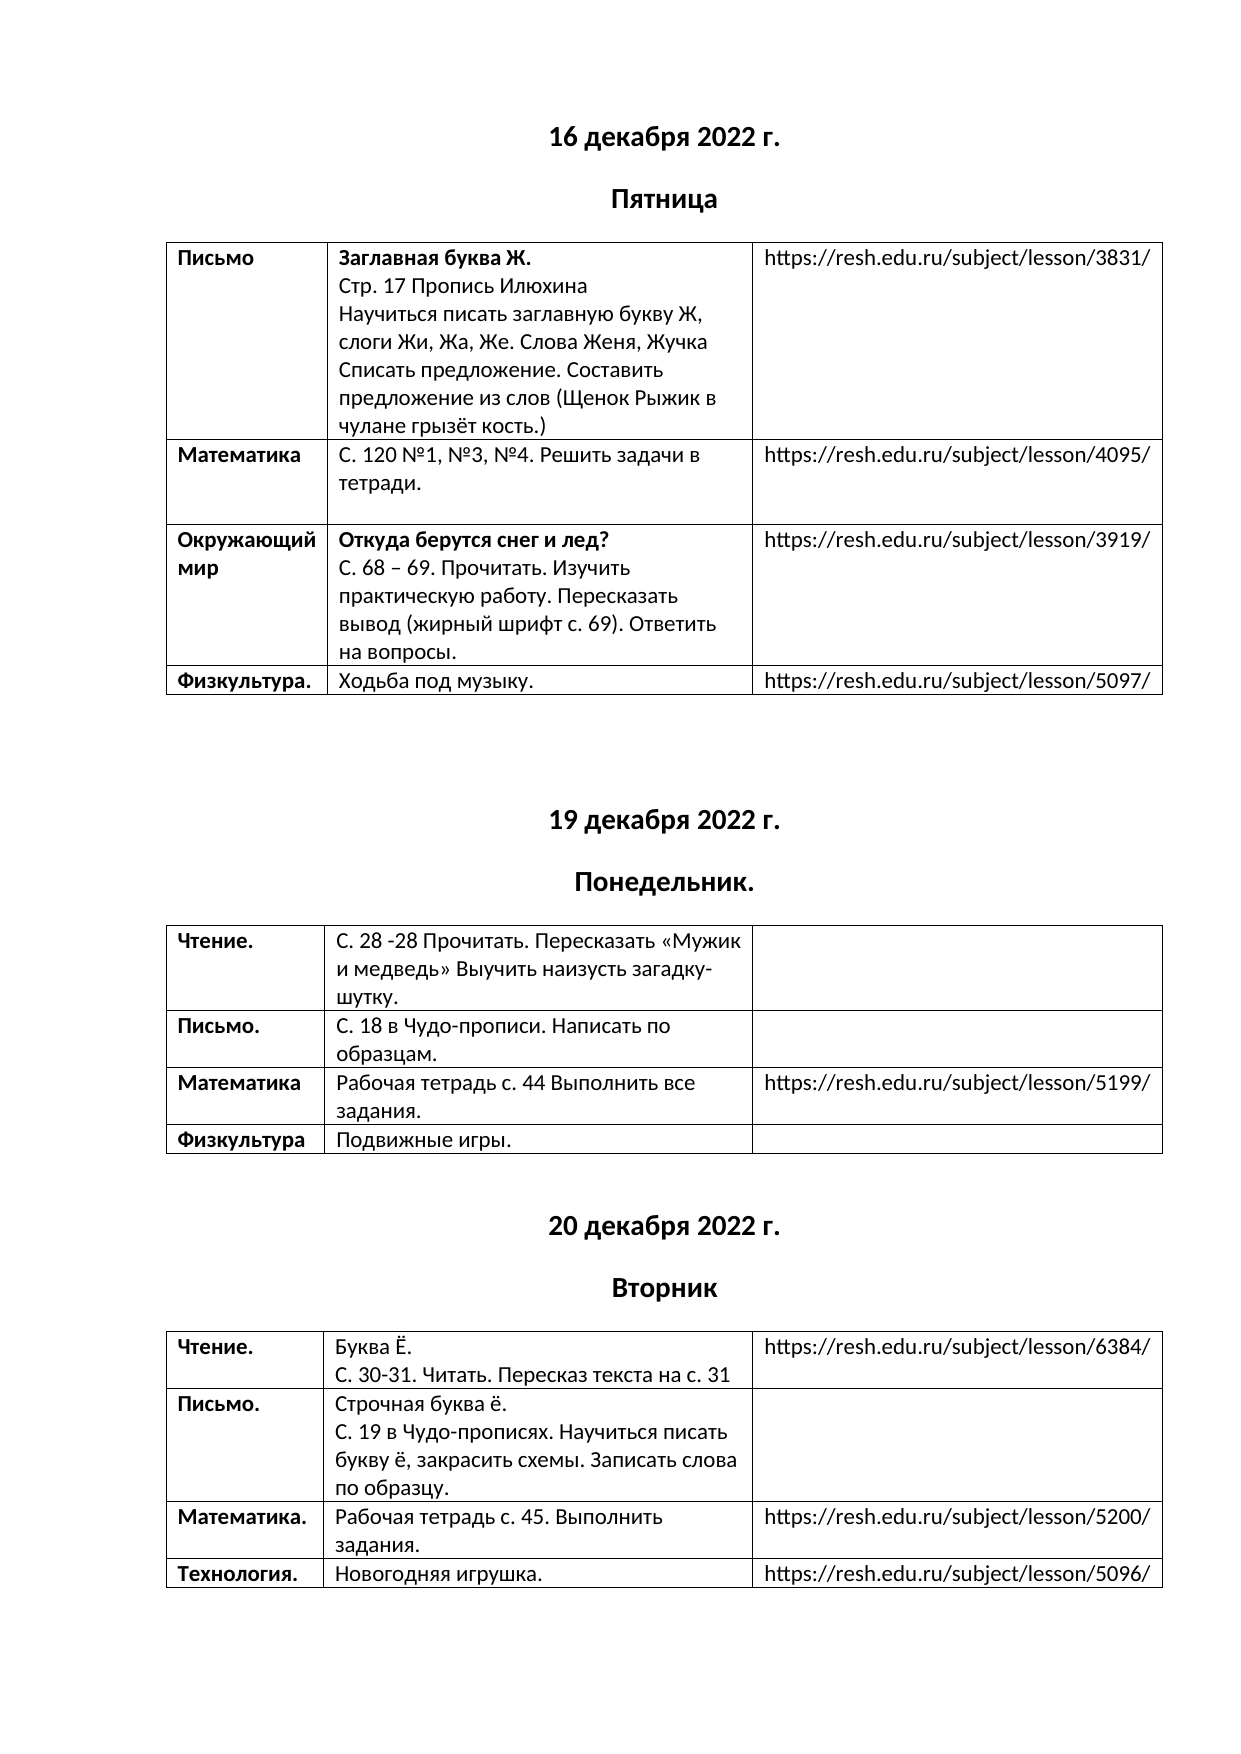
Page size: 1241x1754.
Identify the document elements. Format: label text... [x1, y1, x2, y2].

table_cell Математика [167, 1068, 324, 1124]
table_header С. 28 -28 Прочитать. Пересказать «Мужик и медведь» Выучить наизусть загадку-шутку. [325, 926, 752, 1010]
table_header Чтение. [167, 926, 324, 1010]
table_cell Письмо. [167, 1389, 323, 1501]
text Понедельник. [177, 863, 1152, 899]
table_cell Письмо. [167, 1011, 324, 1067]
table_cell С. 18 в Чудо-прописи. Написать по образцам. [325, 1011, 752, 1067]
text 20 декабря 2022 г. [177, 1207, 1152, 1243]
table_cell Окружающий мир [167, 525, 327, 665]
table_header https://resh.edu.ru/subject/lesson/6384/ [753, 1332, 1162, 1388]
table_cell https://resh.edu.ru/subject/lesson/4095/ [753, 440, 1162, 524]
table_cell [753, 1125, 1162, 1153]
table_cell https://resh.edu.ru/subject/lesson/5199/ [753, 1068, 1162, 1124]
table_cell Физкультура [167, 1125, 324, 1153]
table_cell Откуда берутся снег и лед? С. 68 – 69. Прочитать. Изучить практическую работу. Пересказать вывод (жирный шрифт с. 69). Ответить на вопросы. [328, 525, 752, 665]
table_cell https://resh.edu.ru/subject/lesson/5097/ [753, 666, 1162, 694]
table_header [753, 926, 1162, 1010]
table_cell Рабочая тетрадь с. 45. Выполнить задания. [324, 1502, 752, 1558]
text 16 декабря 2022 г. [177, 118, 1152, 154]
table_cell Технология. [167, 1559, 323, 1587]
table_cell Рабочая тетрадь с. 44 Выполнить все задания. [325, 1068, 752, 1124]
table_cell Подвижные игры. [325, 1125, 752, 1153]
table_cell https://resh.edu.ru/subject/lesson/3919/ [753, 525, 1162, 665]
table_cell Математика. [167, 1502, 323, 1558]
table_cell Математика [167, 440, 327, 524]
table_cell [753, 1011, 1162, 1067]
text 19 декабря 2022 г. [177, 801, 1152, 837]
text Пятница [177, 180, 1152, 216]
table_cell Физкультура. [167, 666, 327, 694]
table_cell https://resh.edu.ru/subject/lesson/5200/ [753, 1502, 1162, 1558]
table_header https://resh.edu.ru/subject/lesson/3831/ [753, 243, 1162, 439]
table_cell Ходьба под музыку. [328, 666, 752, 694]
text Вторник [177, 1269, 1152, 1304]
table_cell С. 120 №1, №3, №4. Решить задачи в тетради. [328, 440, 752, 524]
table_cell Строчная буква ё. С. 19 в Чудо-прописях. Научиться писать букву ё, закрасить схемы. Записать слова по образцу. [324, 1389, 752, 1501]
table_header Письмо [167, 243, 327, 439]
table_header Заглавная буква Ж. Стр. 17 Пропись Илюхина Научиться писать заглавную букву Ж, слоги Жи, Жа, Же. Слова Женя, Жучка Списать предложение. Составить предложение из слов (Щенок Рыжик в чулане грызёт кость.) [328, 243, 752, 439]
table_cell https://resh.edu.ru/subject/lesson/5096/ [753, 1559, 1162, 1587]
table_cell [753, 1389, 1162, 1501]
table_header Буква Ё. С. 30-31. Читать. Пересказ текста на с. 31 [324, 1332, 752, 1388]
table_cell Новогодняя игрушка. [324, 1559, 752, 1587]
table_header Чтение. [167, 1332, 323, 1388]
